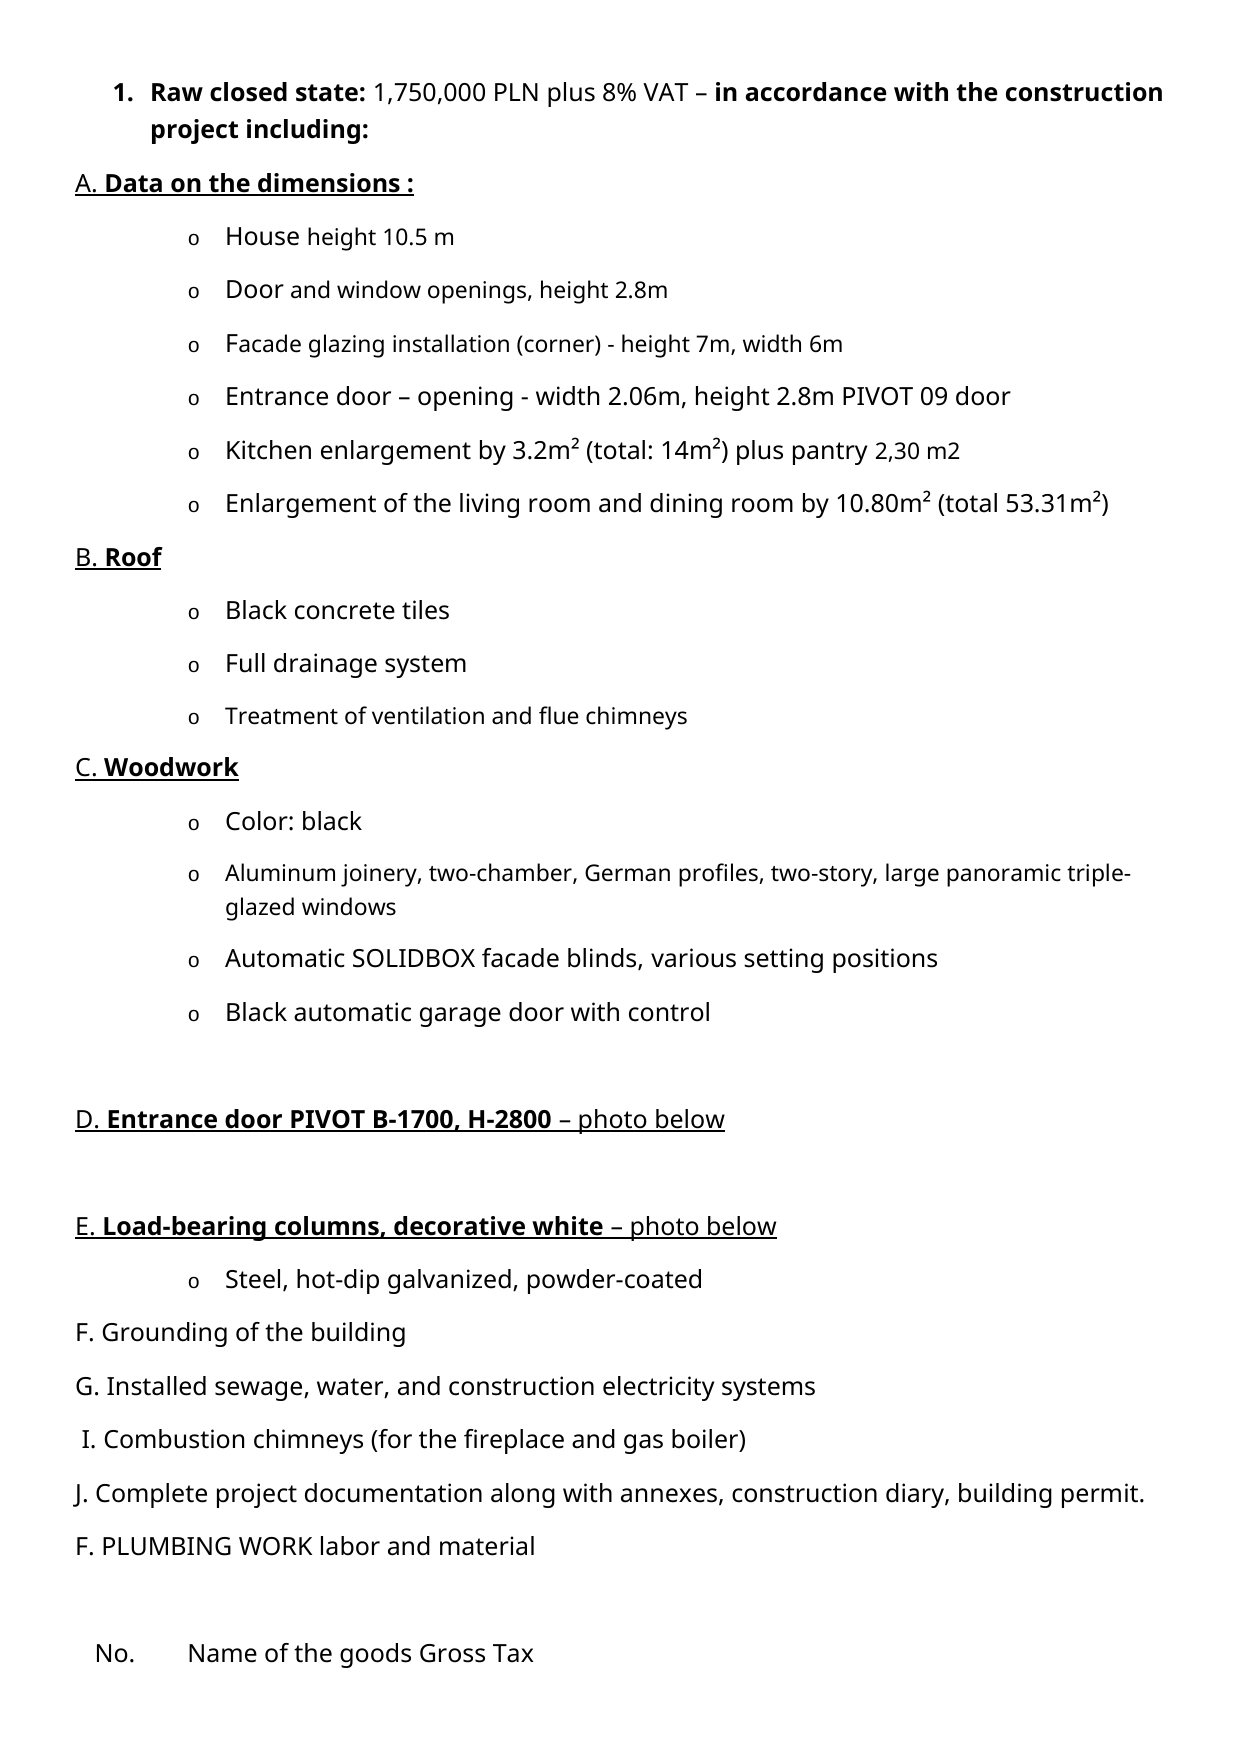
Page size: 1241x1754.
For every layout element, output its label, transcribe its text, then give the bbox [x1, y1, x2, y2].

list Entrance door – opening - width 2.06m, height 2.8m PIVOT 09 door [187, 379, 1165, 413]
list Facade glazing installation (corner) - height 7m, width 6m [187, 326, 1165, 359]
text G. Installed sewage, water, and construction electricity systems [75, 1368, 1165, 1403]
list Treatment of ventilation and flue chimneys [187, 699, 1165, 731]
text F. PLUMBING WORK labor and material [75, 1529, 1165, 1563]
text A. Data on the dimensions : [75, 165, 1165, 199]
list Automatic SOLIDBOX facade blinds, various setting positions [187, 941, 1165, 975]
list Door and window openings, height 2.8m [187, 272, 1165, 306]
text B. Roof [75, 539, 1165, 573]
list Aluminum joinery, two-chamber, German profiles, two-story, large panoramic triple-glazed windows [187, 857, 1165, 922]
list Color: black [187, 803, 1165, 837]
list Black automatic garage door with control [187, 994, 1165, 1028]
list Black concrete tiles [187, 593, 1165, 627]
list House height 10.5 m [187, 219, 1165, 253]
list Raw closed state: 1,750,000 PLN plus 8% VAT – in accordance with the construction project including: [112, 75, 1165, 146]
text C. Woodwork [75, 750, 1165, 784]
text J. Complete project documentation along with annexes, construction diary, building permit. [75, 1475, 1165, 1509]
list Steel, hot-dip galvanized, powder-coated [187, 1262, 1165, 1296]
text E. Load-bearing columns, decorative white – photo below [75, 1208, 1165, 1242]
text D. Entrance door PIVOT B-1700, H-2800 – photo below [75, 1101, 1165, 1135]
text No. Name of the goods Gross Tax [75, 1636, 1165, 1670]
text F. Grounding of the building [75, 1315, 1165, 1349]
list Kitchen enlargement by 3.2m² (total: 14m²) plus pantry 2,30 m2 [187, 432, 1165, 466]
text I. Combustion chimneys (for the fireplace and gas boiler) [75, 1422, 1165, 1456]
list Enlargement of the living room and dining room by 10.80m² (total 53.31m²) [187, 486, 1165, 520]
list Full drainage system [187, 646, 1165, 680]
